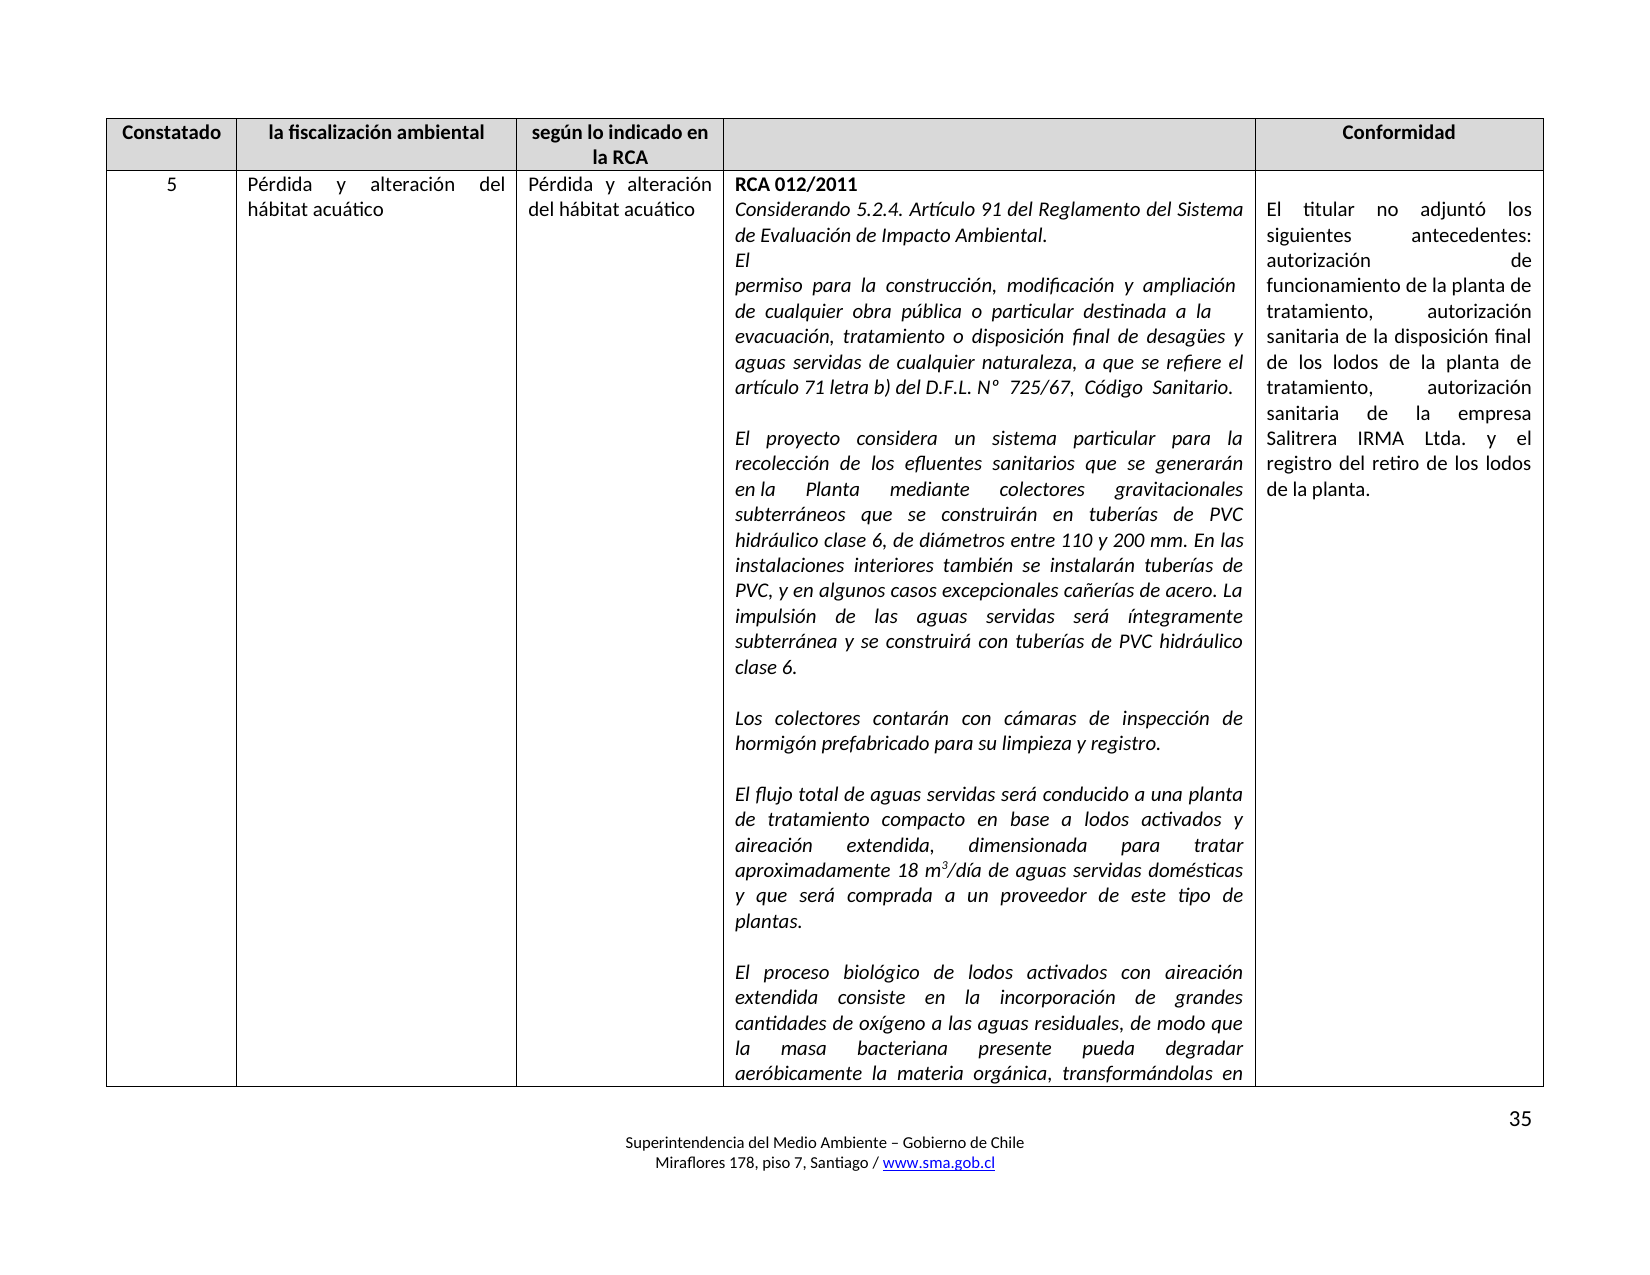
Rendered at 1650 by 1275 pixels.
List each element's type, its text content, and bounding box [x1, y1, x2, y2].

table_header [517, 119, 723, 170]
table_cell 5 [107, 171, 236, 1086]
table_header Exigencia Asociada [724, 119, 1255, 170]
table_header N° Hecho Constatado [107, 119, 236, 170]
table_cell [237, 171, 516, 1086]
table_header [237, 119, 516, 170]
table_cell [517, 171, 723, 1086]
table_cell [1256, 171, 1543, 1086]
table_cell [724, 171, 1255, 1086]
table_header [1256, 119, 1543, 170]
